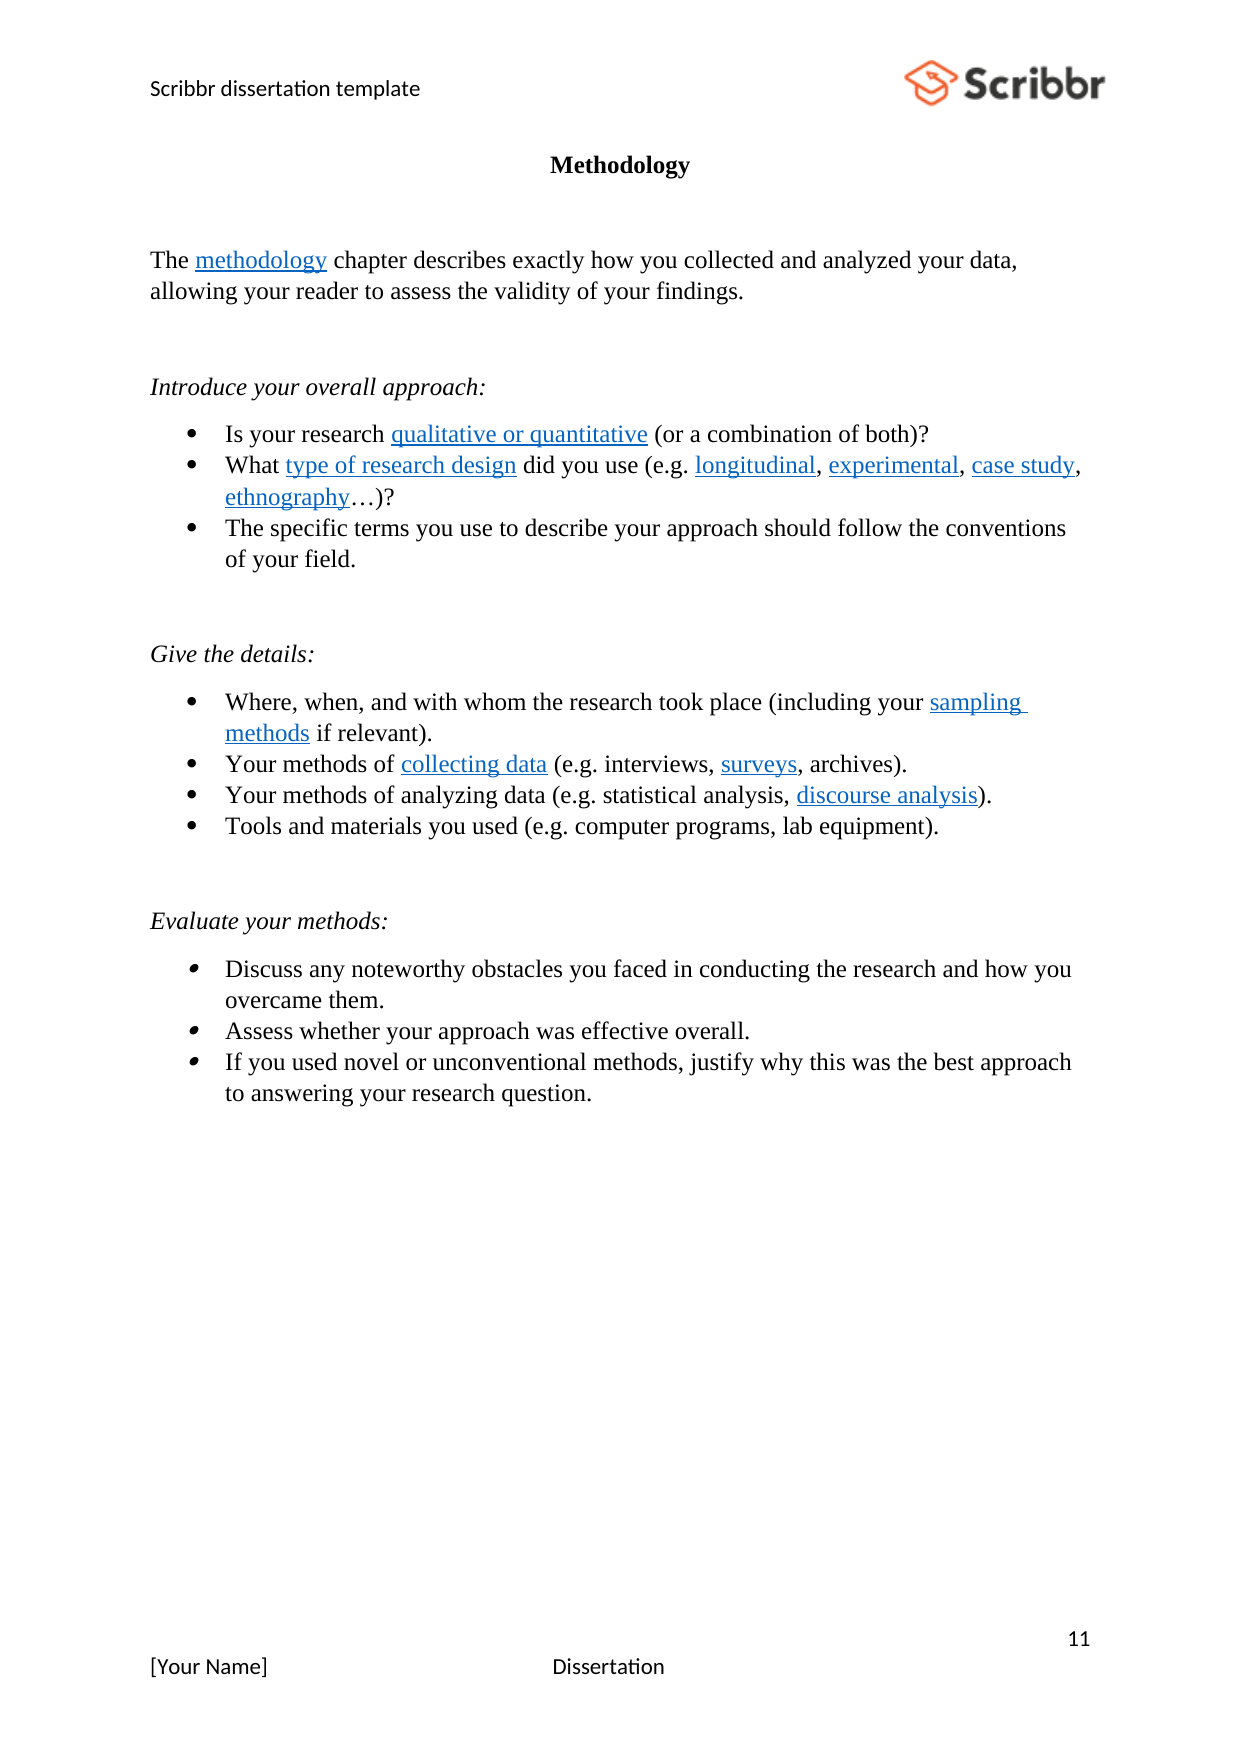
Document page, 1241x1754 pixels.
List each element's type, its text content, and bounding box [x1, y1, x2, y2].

text The methodology chapter describes exactly how you collected and analyzed your data, allowing your reader to assess the validity of your findings. [150, 245, 1090, 305]
text Evaluate your methods: [150, 906, 1090, 935]
list Tools and materials you used (e.g. computer programs, lab equipment). [187, 811, 1090, 840]
list Your methods of analyzing data (e.g. statistical analysis, discourse analysis). [187, 780, 1090, 809]
picture [903, 60, 1107, 108]
list Your methods of collecting data (e.g. interviews, surveys, archives). [187, 749, 1090, 778]
list What type of research design did you use (e.g. longitudinal, experimental, case study, ethnography…)? [187, 451, 1090, 510]
text Give the details: [150, 639, 1090, 668]
list The specific terms you use to describe your approach should follow the conventions of your field. [187, 513, 1090, 572]
list Discuss any noteworthy obstacles you faced in conducting the research and how you overcame them. [187, 954, 1090, 1014]
list Assess whether your approach was effective overall. [187, 1016, 1090, 1045]
list Where, when, and with whom the research took place (including your sampling methods if relevant). [187, 687, 1090, 747]
list If you used novel or unconventional methods, justify why this was the best approach to answering your research question. [187, 1047, 1090, 1107]
list Is your research qualitative or quantitative (or a combination of both)? [187, 419, 1090, 448]
subtitle Methodology [150, 150, 1090, 179]
text Introduce your overall approach: [150, 372, 1090, 401]
